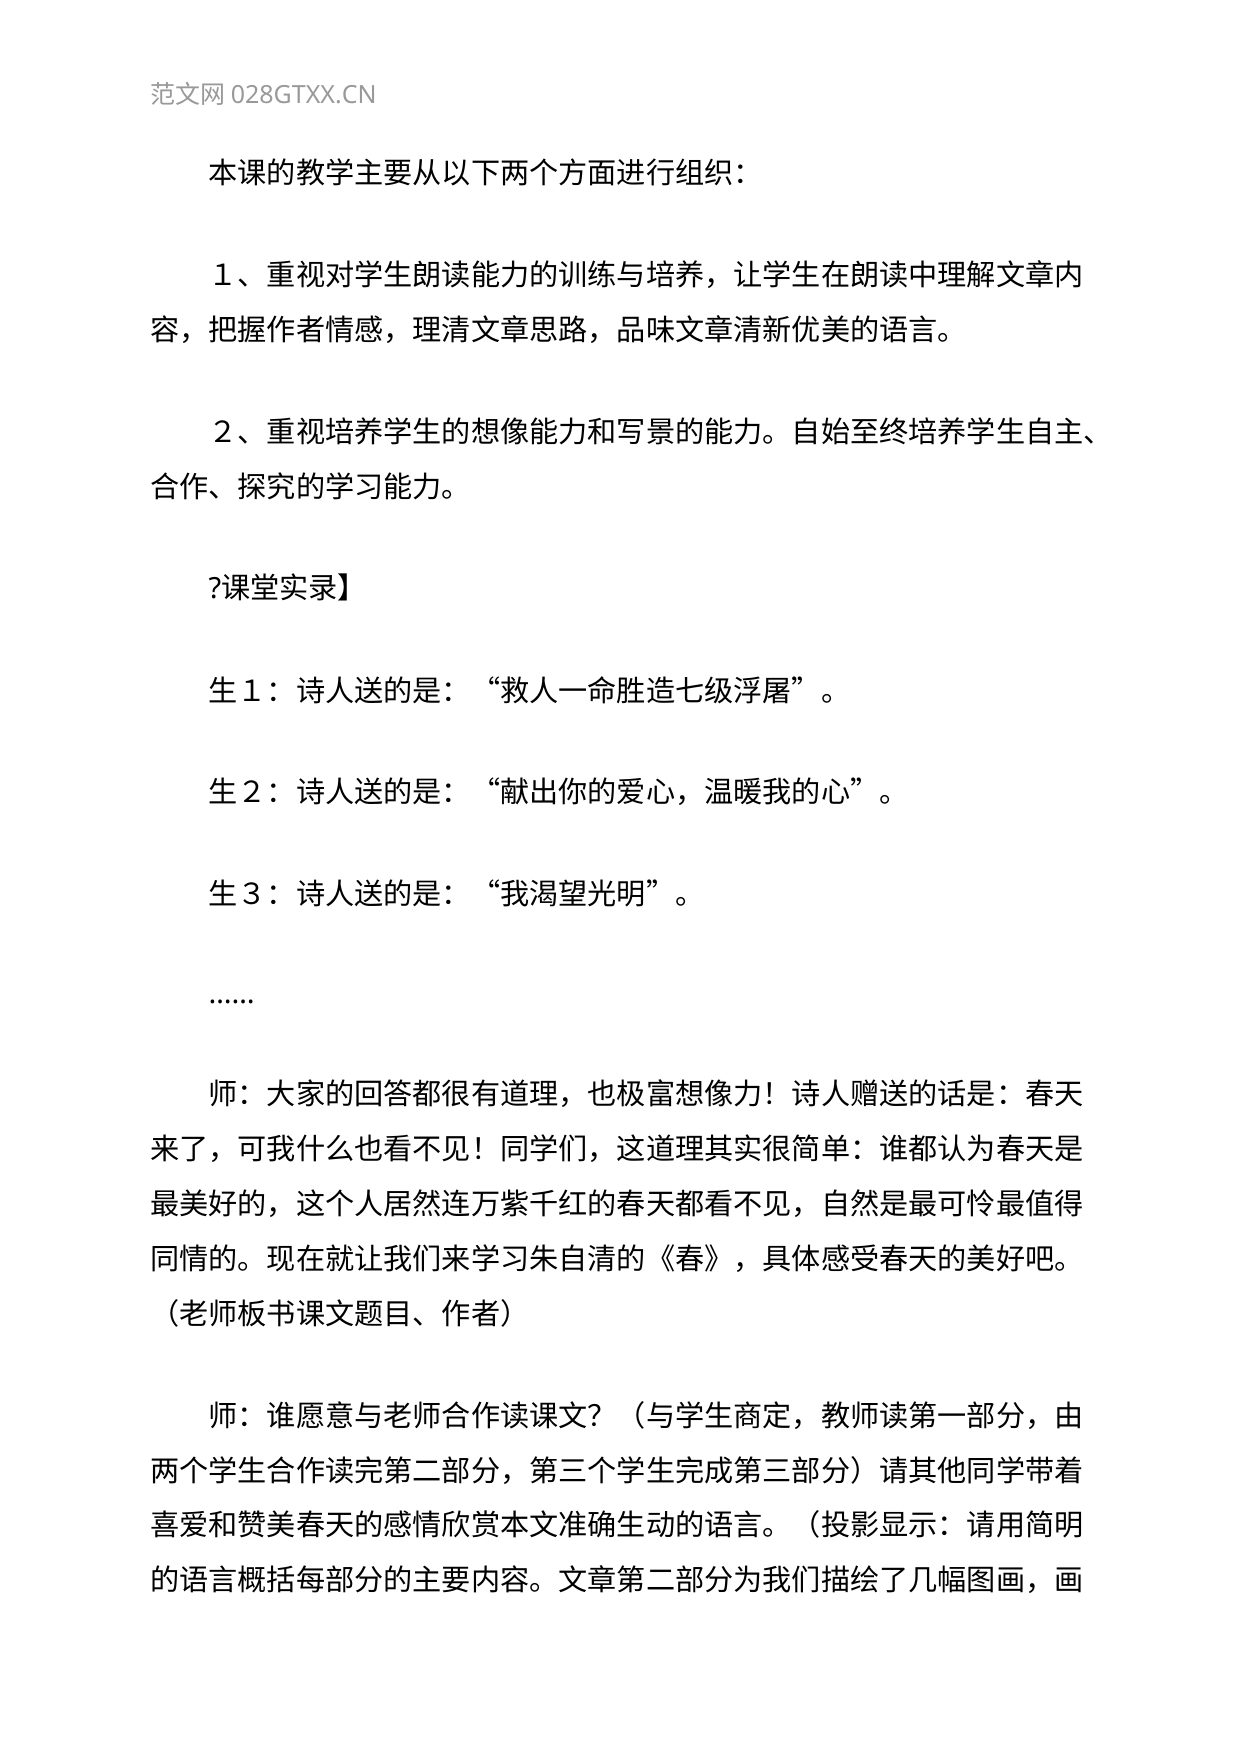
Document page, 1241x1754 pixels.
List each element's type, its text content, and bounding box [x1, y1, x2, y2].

text ?课堂实录】 [150, 565, 1090, 607]
text 生３：诗人送的是：“我渴望光明”。 [150, 871, 1090, 913]
text …… [150, 972, 1090, 1012]
text 生１：诗人送的是：“救人一命胜造七级浮屠”。 [150, 667, 1090, 709]
text 本课的教学主要从以下两个方面进行组织： [150, 150, 1090, 192]
text 生２：诗人送的是：“献出你的爱心，温暖我的心”。 [150, 769, 1090, 811]
text １、重视对学生朗读能力的训练与培养，让学生在朗读中理解文章内容，把握作者情感，理清文章思路，品味文章清新优美的语言。 [150, 252, 1090, 349]
text ２、重视培养学生的想像能力和写景的能力。自始至终培养学生自主、合作、探究的学习能力。 [150, 408, 1090, 506]
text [150, 1392, 1090, 1599]
text 师：大家的回答都很有道理，也极富想像力！诗人赠送的话是：春天来了，可我什么也看不见！同学们，这道理其实很简单：谁都认为春天是最美好的，这个人居然连万紫千红的春天都看不见，自然是最可怜最值得同情的。现在就让我们来学习朱自清的《春》，具体感受春天的美好吧。（老师板书课文题目、作者） [150, 1071, 1090, 1333]
